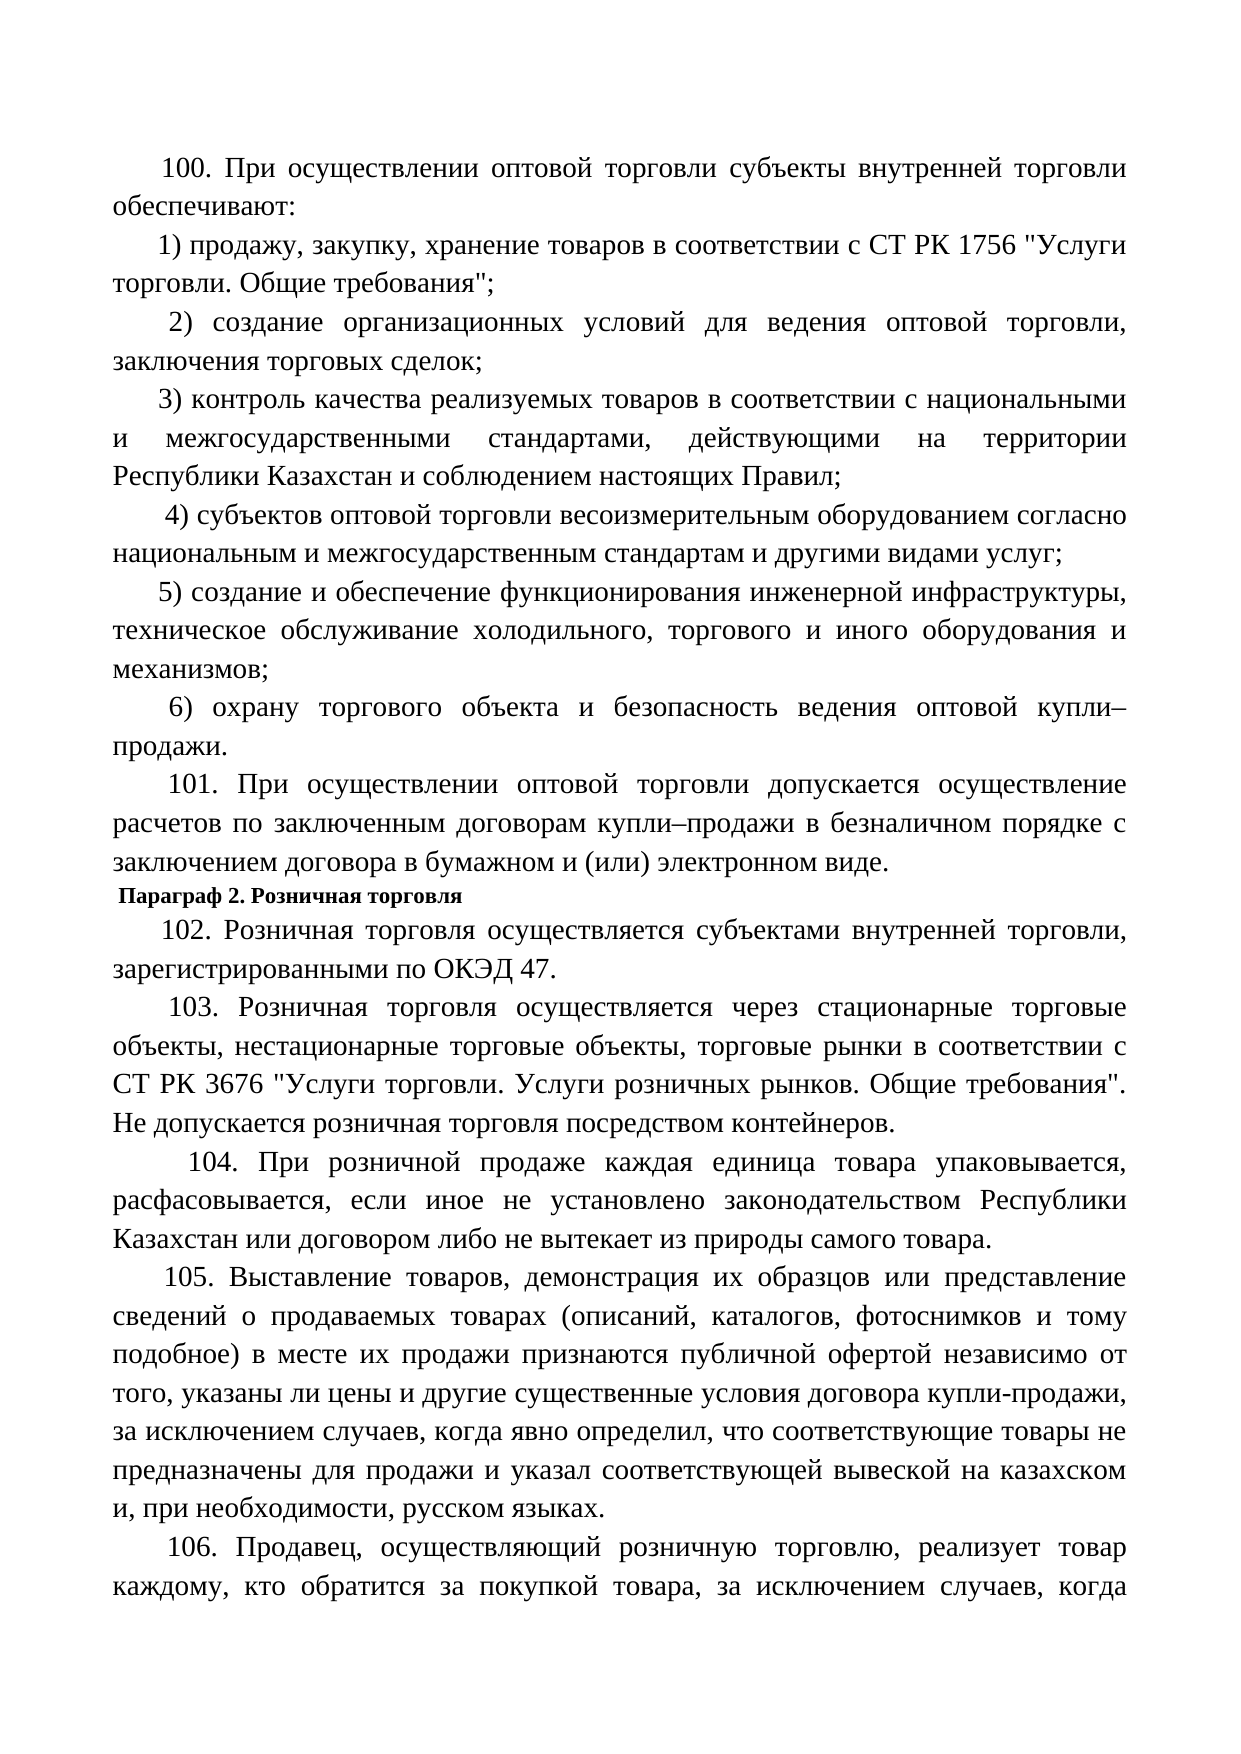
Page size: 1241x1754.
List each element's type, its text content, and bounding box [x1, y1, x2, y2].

text 4) субъектов оптовой торговли весоизмерительным оборудованием согласно национальным и межгосударственным стандартам и другими видами услуг; [112, 497, 1128, 569]
text 2) создание организационных условий для ведения оптовой торговли, заключения торговых сделок; [112, 304, 1128, 376]
text Параграф 2. Розничная торговля [112, 882, 1128, 909]
text 6) охрану торгового объекта и безопасность ведения оптовой купли–продажи. [112, 689, 1128, 762]
text 5) создание и обеспечение функционирования инженерной инфраструктуры, техническое обслуживание холодильного, торгового и иного оборудования и механизмов; [112, 574, 1128, 684]
text 103. Розничная торговля осуществляется через стационарные торговые объекты, нестационарные торговые объекты, торговые рынки в соответствии с СТ РК 3676 "Услуги торговли. Услуги розничных рынков. Общие требования". Не допускается розничная торговля посредством контейнеров. [112, 989, 1128, 1139]
text 101. При осуществлении оптовой торговли допускается осуществление расчетов по заключенным договорам купли–продажи в безналичном порядке с заключением договора в бумажном и (или) электронном виде. [112, 767, 1128, 877]
text 3) контроль качества реализуемых товаров в соответствии с национальными и межгосударственными стандартами, действующими на территории Республики Казахстан и соблюдением настоящих Правил; [112, 381, 1128, 492]
text 105. Выставление товаров, демонстрация их образцов или представление сведений о продаваемых товарах (описаний, каталогов, фотоснимков и тому подобное) в месте их продажи признаются публичной офертой независимо от того, указаны ли цены и другие существенные условия договора купли-продажи, за исключением случаев, когда явно определил, что соответствующие товары не предназначены для продажи и указал соответствующей вывеской на казахском и, при необходимости, русском языках. [112, 1259, 1128, 1524]
text 102. Розничная торговля осуществляется субъектами внутренней торговли, зарегистрированными по ОКЭД 47. [112, 912, 1128, 984]
text 104. При розничной продаже каждая единица товара упаковывается, расфасовывается, если иное не установлено законодательством Республики Казахстан или договором либо не вытекает из природы самого товара. [112, 1144, 1128, 1254]
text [112, 1529, 1128, 1601]
text 1) продажу, закупку, хранение товаров в соответствии с СТ РК 1756 "Услуги торговли. Общие требования"; [112, 227, 1128, 299]
text 100. При осуществлении оптовой торговли субъекты внутренней торговли обеспечивают: [112, 150, 1128, 222]
